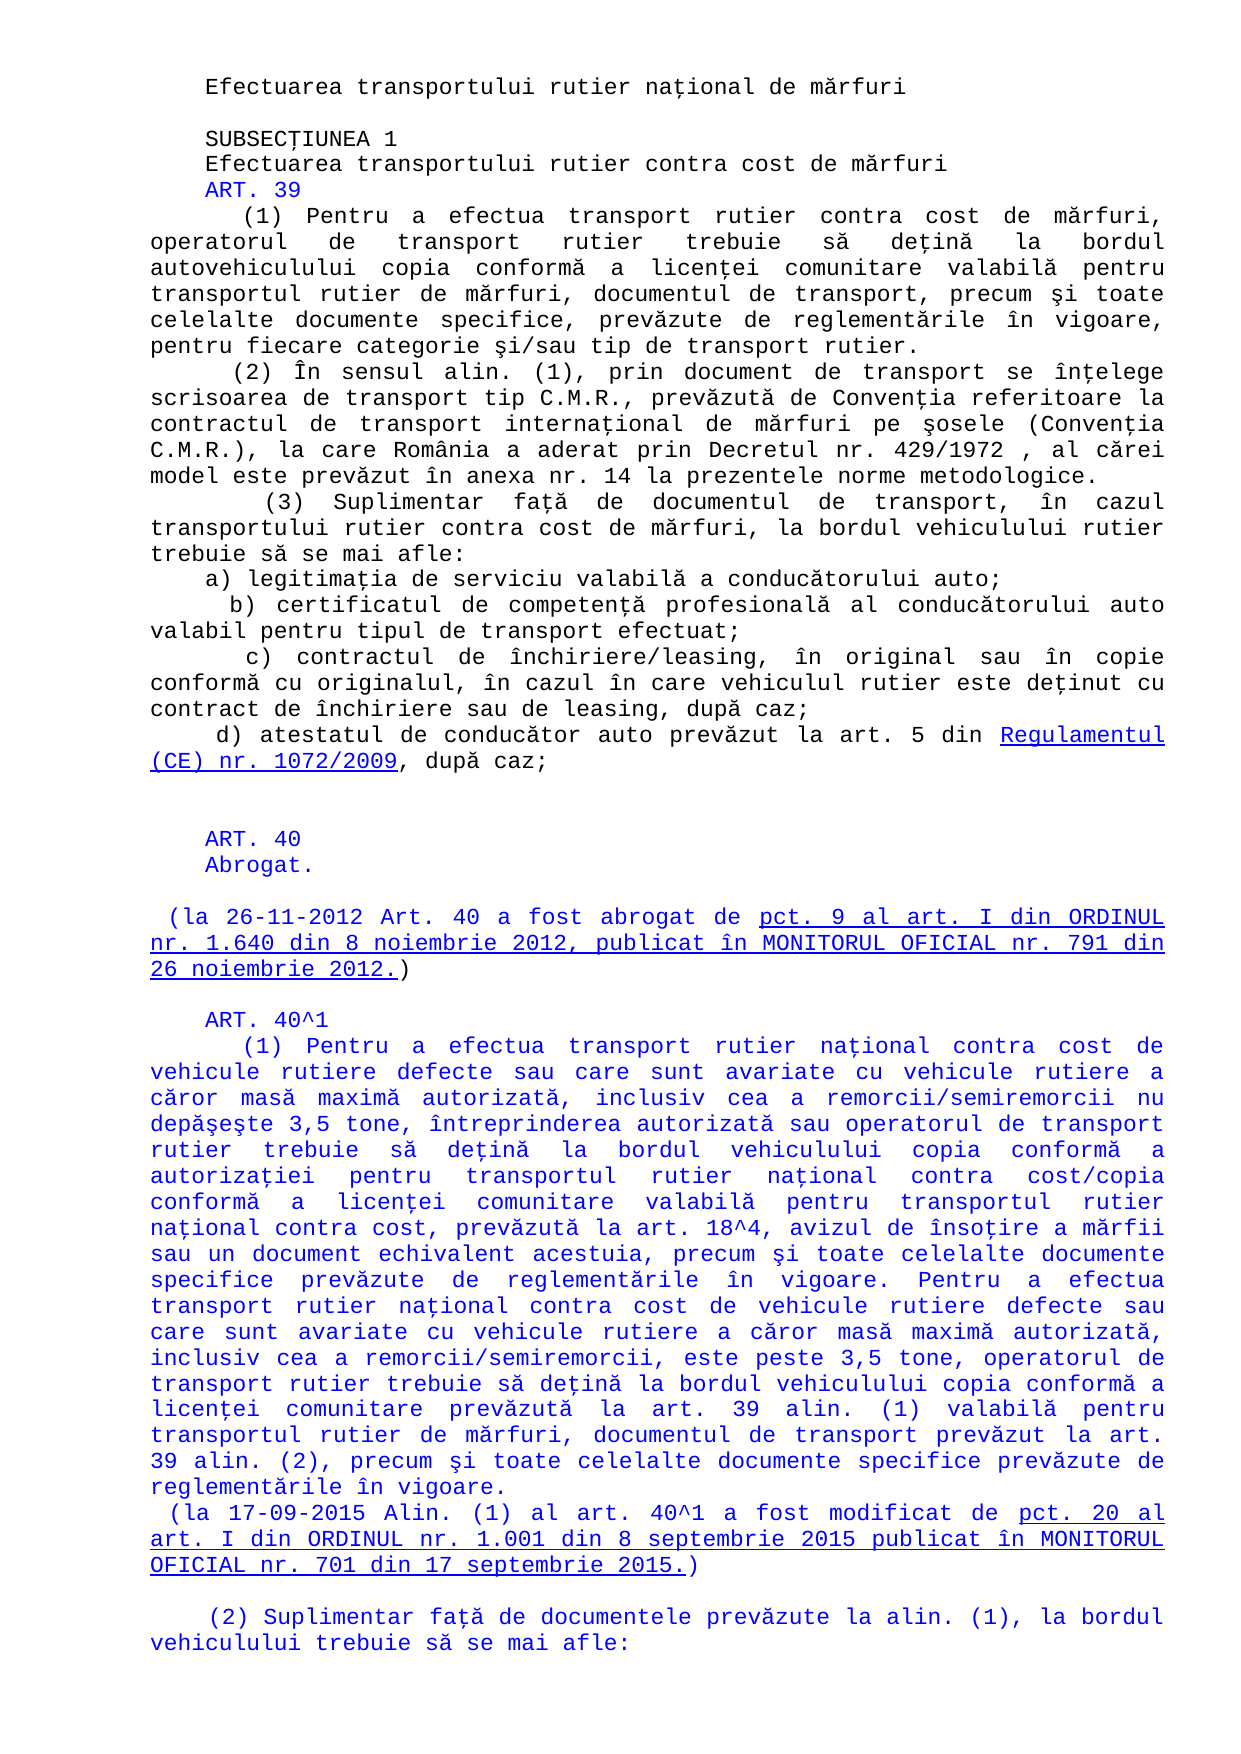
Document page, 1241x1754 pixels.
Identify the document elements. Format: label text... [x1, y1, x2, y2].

text SUBSECŢIUNEA 1 [150, 127, 1165, 153]
text (1) Pentru a efectua transport rutier naţional contra cost de vehicule rutiere defecte sau care sunt avariate cu vehicule rutiere a căror masă maximă autorizată, inclusiv cea a remorcii/semiremorcii nu depăşeşte 3,5 tone, întreprinderea autorizată sau operatorul de transport rutier trebuie să deţină la bordul vehiculului copia conformă a autorizaţiei pentru transportul rutier naţional contra cost/copia conformă a licenţei comunitare valabilă pentru transportul rutier naţional contra cost, prevăzută la art. 18^4, avizul de însoţire a mărfii sau un document echivalent acestuia, precum şi toate celelalte documente specifice prevăzute de reglementările în vigoare. Pentru a efectua transport rutier naţional contra cost de vehicule rutiere defecte sau care sunt avariate cu vehicule rutiere a căror masă maximă autorizată, inclusiv cea a remorcii/semiremorcii, este peste 3,5 tone, operatorul de transport rutier trebuie să deţină la bordul vehiculului copia conformă a licenţei comunitare prevăzută la art. 39 alin. (1) valabilă pentru transportul rutier de mărfuri, documentul de transport prevăzut la art. 39 alin. (2), precum şi toate celelalte documente specifice prevăzute de reglementările în vigoare. [150, 1035, 1165, 1502]
text Efectuarea transportului rutier naţional de mărfuri [150, 75, 1165, 101]
text (1) Pentru a efectua transport rutier contra cost de mărfuri, operatorul de transport rutier trebuie să deţină la bordul autovehiculului copia conformă a licenţei comunitare valabilă pentru transportul rutier de mărfuri, documentul de transport, precum şi toate celelalte documente specifice, prevăzute de reglementările în vigoare, pentru fiecare categorie şi/sau tip de transport rutier. [150, 205, 1165, 360]
text (la 17-09-2015 Alin. (1) al art. 40^1 a fost modificat de <LLNK 12015 1001 503201 0123>pct. 20 al art. I din ORDINUL nr. 1.001 din 8 septembrie 2015 publicat în MONITORUL OFICIAL nr. 701 din 17 septembrie 2015.) [150, 1550, 1165, 1579]
text ART. 40 [150, 827, 1165, 853]
text ART. 39 [150, 179, 1165, 205]
text (la 17-09-2015 Alin. (1) al art. 40^1 a fost modificat de <LLNK 12015 1001 503201 0123>pct. 20 al art. I din ORDINUL nr. 1.001 din 8 septembrie 2015 publicat în MONITORUL OFICIAL nr. 701 din 17 septembrie 2015.) [150, 1502, 1165, 1549]
text Abrogat. [150, 853, 1165, 879]
text b) certificatul de competenţă profesională al conducătorului auto valabil pentru tipul de transport efectuat; [150, 594, 1165, 646]
text (2) În sensul alin. (1), prin document de transport se înţelege scrisoarea de transport tip C.M.R., prevăzută de Convenţia referitoare la contractul de transport internaţional de mărfuri pe şosele (Convenţia C.M.R.), la care România a aderat prin Decretul nr. 429/1972 , al cărei model este prevăzut în anexa nr. 14 la prezentele norme metodologice. [150, 360, 1165, 490]
text (la 26-11-2012 Art. 40 a fost abrogat de <LLNK 12012 1640 50IG01 0121>pct. 9 al art. I din ORDINUL nr. 1.640 din 8 noiembrie 2012, publicat în MONITORUL OFICIAL nr. 791 din 26 noiembrie 2012.) [150, 905, 1165, 952]
text (la 26-11-2012 Art. 40 a fost abrogat de <LLNK 12012 1640 50IG01 0121>pct. 9 al art. I din ORDINUL nr. 1.640 din 8 noiembrie 2012, publicat în MONITORUL OFICIAL nr. 791 din 26 noiembrie 2012.) [150, 954, 1165, 983]
text ART. 40^1 [150, 1009, 1165, 1035]
text (3) Suplimentar faţă de documentul de transport, în cazul transportului rutier contra cost de mărfuri, la bordul vehiculului rutier trebuie să se mai afle: [150, 490, 1165, 568]
text a) legitimaţia de serviciu valabilă a conducătorului auto; [150, 568, 1165, 594]
text (2) Suplimentar faţă de documentele prevăzute la alin. (1), la bordul vehiculului trebuie să se mai afle: [150, 1605, 1165, 1657]
text d) atestatul de conducător auto prevăzut la art. 5 din <LLNK 832009R1072 31>Regulamentul (CE) nr. 1072/2009, după caz; [150, 723, 1165, 775]
text Efectuarea transportului rutier contra cost de mărfuri [150, 153, 1165, 179]
text c) contractul de închiriere/leasing, în original sau în copie conformă cu originalul, în cazul în care vehiculul rutier este deţinut cu contract de închiriere sau de leasing, după caz; [150, 646, 1165, 723]
